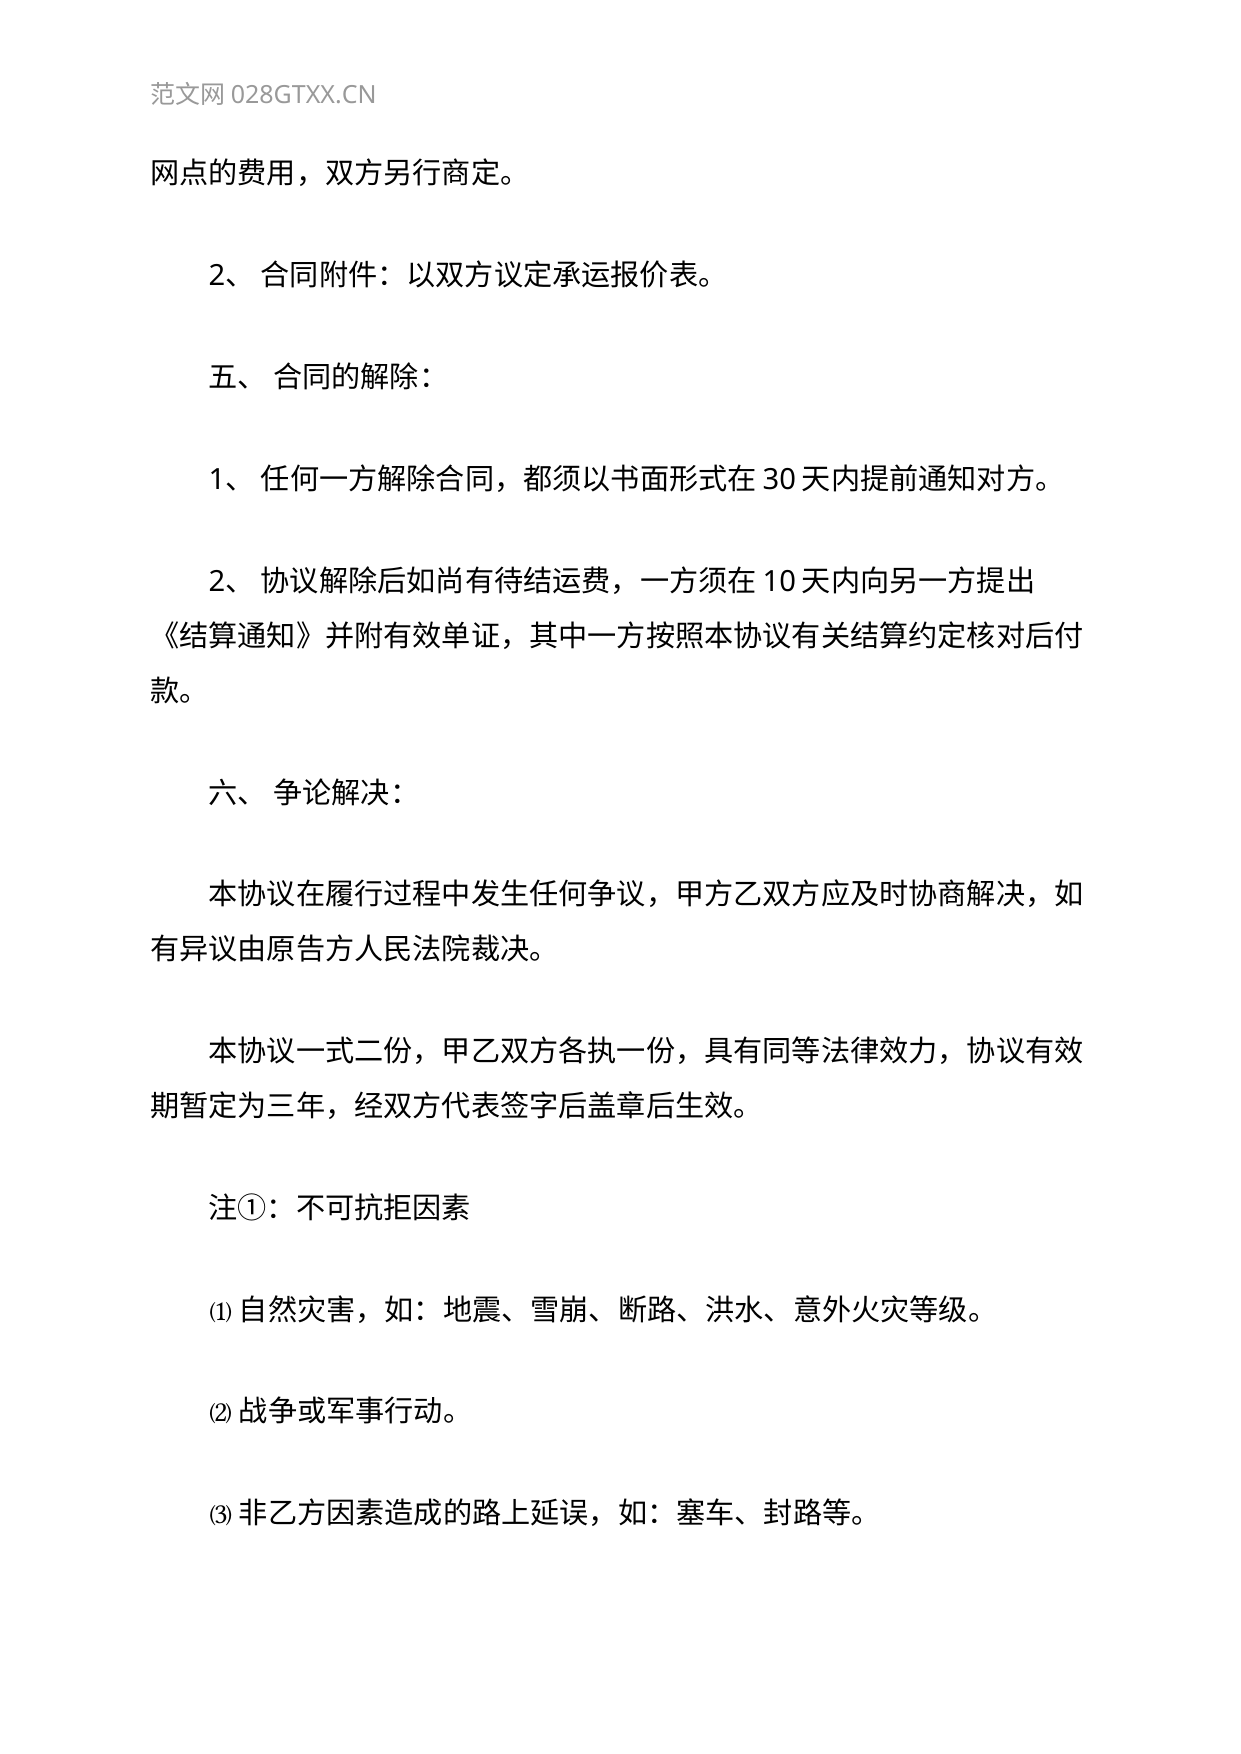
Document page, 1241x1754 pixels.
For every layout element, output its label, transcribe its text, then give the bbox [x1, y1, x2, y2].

text 本协议在履行过程中发生任何争议，甲方乙双方应及时协商解决，如有异议由原告方人民法院裁决。 [150, 871, 1090, 968]
text ⑵战争或军事行动。 [150, 1388, 1090, 1430]
text 五、 合同的解除： [150, 354, 1090, 396]
text 六、 争论解决： [150, 769, 1090, 811]
text 本协议一式二份，甲乙双方各执一份，具有同等法律效力，协议有效期暂定为三年，经双方代表签字后盖章后生效。 [150, 1028, 1090, 1125]
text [150, 150, 1090, 192]
text 2、 合同附件：以双方议定承运报价表。 [150, 252, 1090, 294]
text ⑴自然灾害，如：地震、雪崩、断路、洪水、意外火灾等级。 [150, 1286, 1090, 1328]
text ⑶非乙方因素造成的路上延误，如：塞车、封路等。 [150, 1490, 1090, 1532]
text 注①：不可抗拒因素 [150, 1184, 1090, 1227]
text 1、 任何一方解除合同，都须以书面形式在30天内提前通知对方。 [150, 456, 1090, 498]
text 2、 协议解除后如尚有待结运费，一方须在10天内向另一方提出《结算通知》并附有效单证，其中一方按照本协议有关结算约定核对后付款。 [150, 557, 1090, 710]
